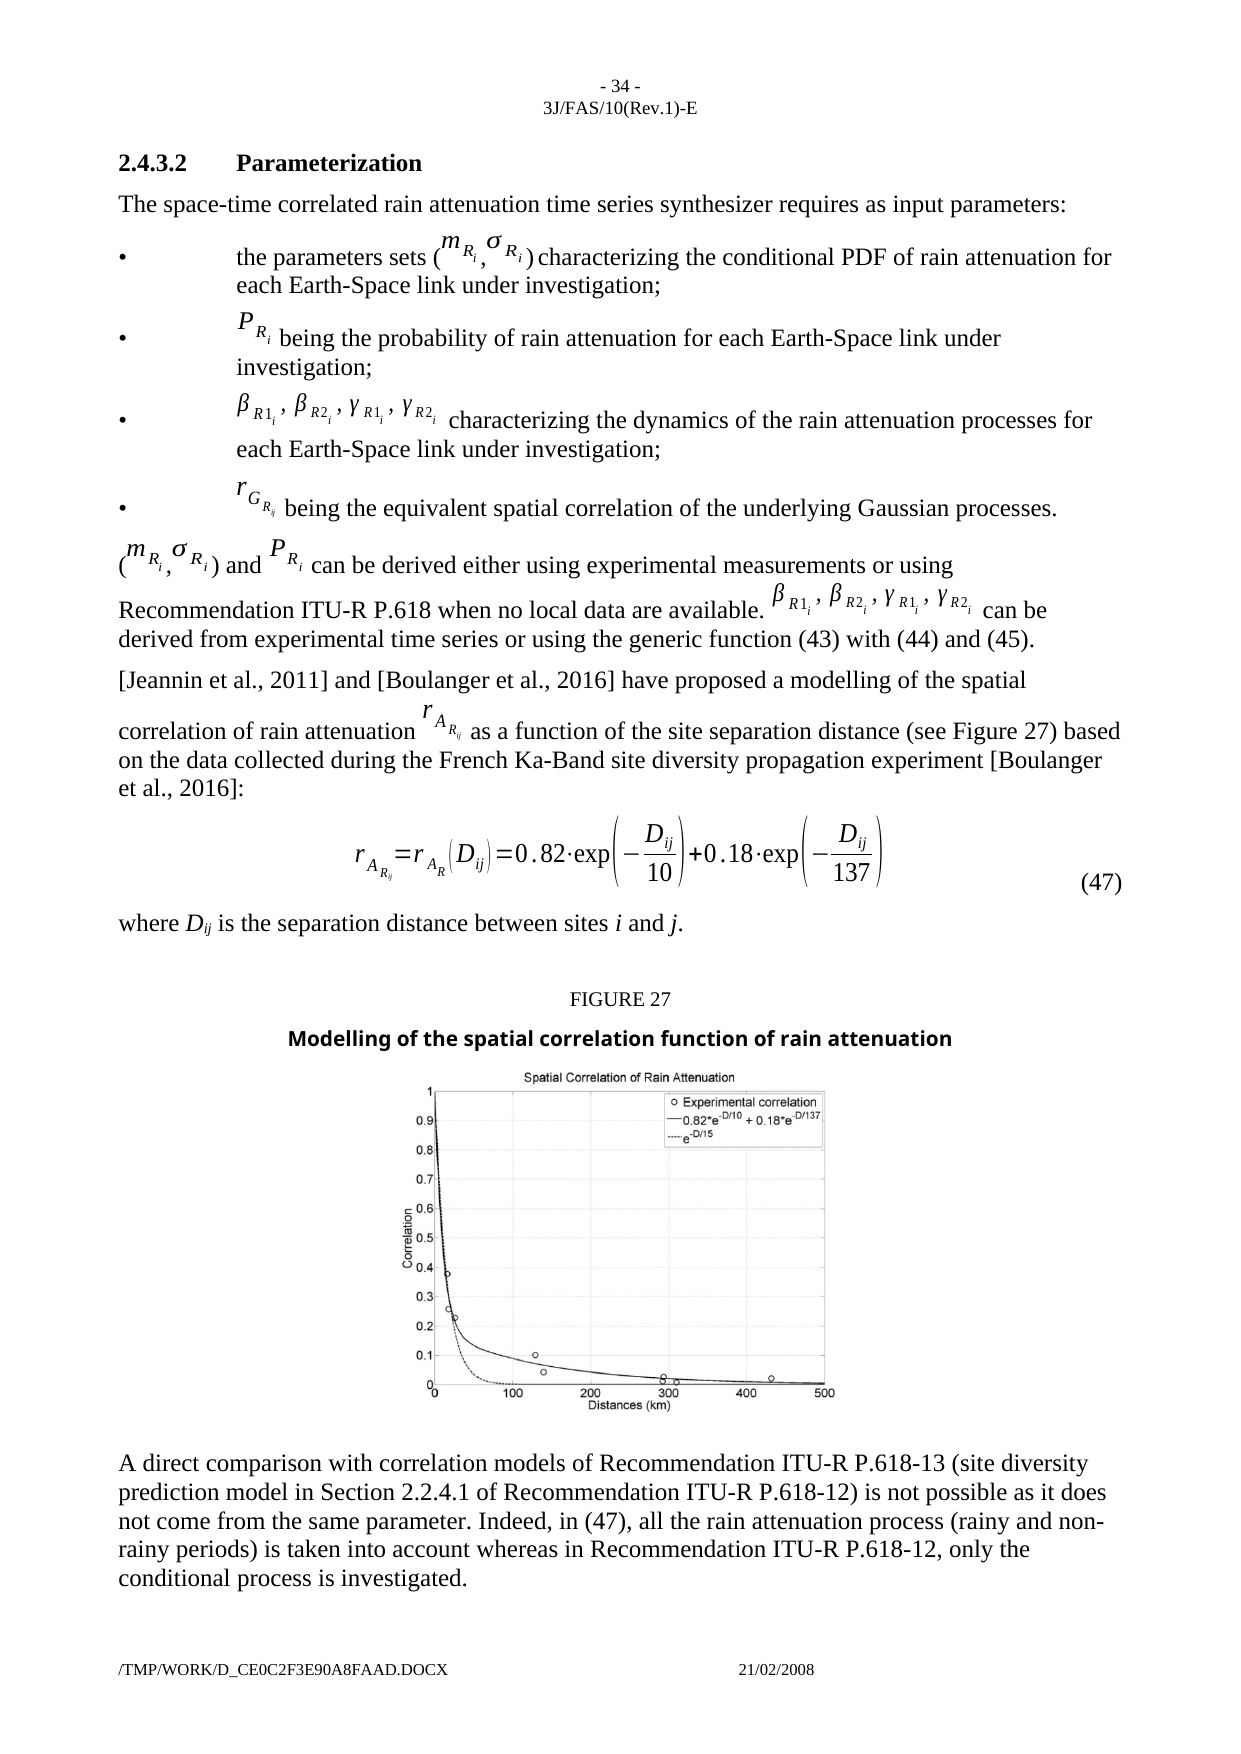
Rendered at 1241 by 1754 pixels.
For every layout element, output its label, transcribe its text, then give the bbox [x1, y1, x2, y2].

text (,) and can be derived either using experimental measurements or using Recommendation ITU-R P.618 when no local data are available. can be derived from experimental time series or using the generic function (43) with (44) and (45). [118, 534, 1122, 652]
text • being the equivalent spatial correlation of the underlying Gaussian processes. [118, 471, 1122, 522]
text • being the probability of rain attenuation for each Earth-Space link under investigation; [118, 308, 1122, 381]
text (47) [118, 815, 1122, 896]
subtitle 2.4.3.2 Parameterization [118, 148, 1122, 176]
picture [369, 1064, 872, 1424]
text A direct comparison with correlation models of Recommendation ITU-R P.618-13 (site diversity prediction model in Section 2.2.4.1 of Recommendation ITU-R P.618-12) is not possible as it does not come from the same parameter. Indeed, in (47), all the rain attenuation process (rainy and non-rainy periods) is taken into account whereas in Recommendation ITU-R P.618-12, only the conditional process is investigated. [118, 1448, 1122, 1592]
text • the parameters sets (,) characterizing the conditional PDF of rain attenuation for each Earth-Space link under investigation; [118, 226, 1122, 299]
text Figure 27 [118, 987, 1122, 1011]
text [Jeannin et al., 2011] and [Boulanger et al., 2016] have proposed a modelling of the spatial correlation of rain attenuation as a function of the site separation distance (see Figure 27) based on the data collected during the French Ka-Band site diversity propagation experiment [Boulanger et al., 2016]: [118, 665, 1122, 802]
title Modelling of the spatial correlation function of rain attenuation [118, 1024, 1122, 1052]
text where Dij is the separation distance between sites i and j. [118, 908, 1122, 937]
text • characterizing the dynamics of the rain attenuation processes for each Earth-Space link under investigation; [118, 389, 1122, 463]
text The space-time correlated rain attenuation time series synthesizer requires as input parameters: [118, 189, 1122, 218]
